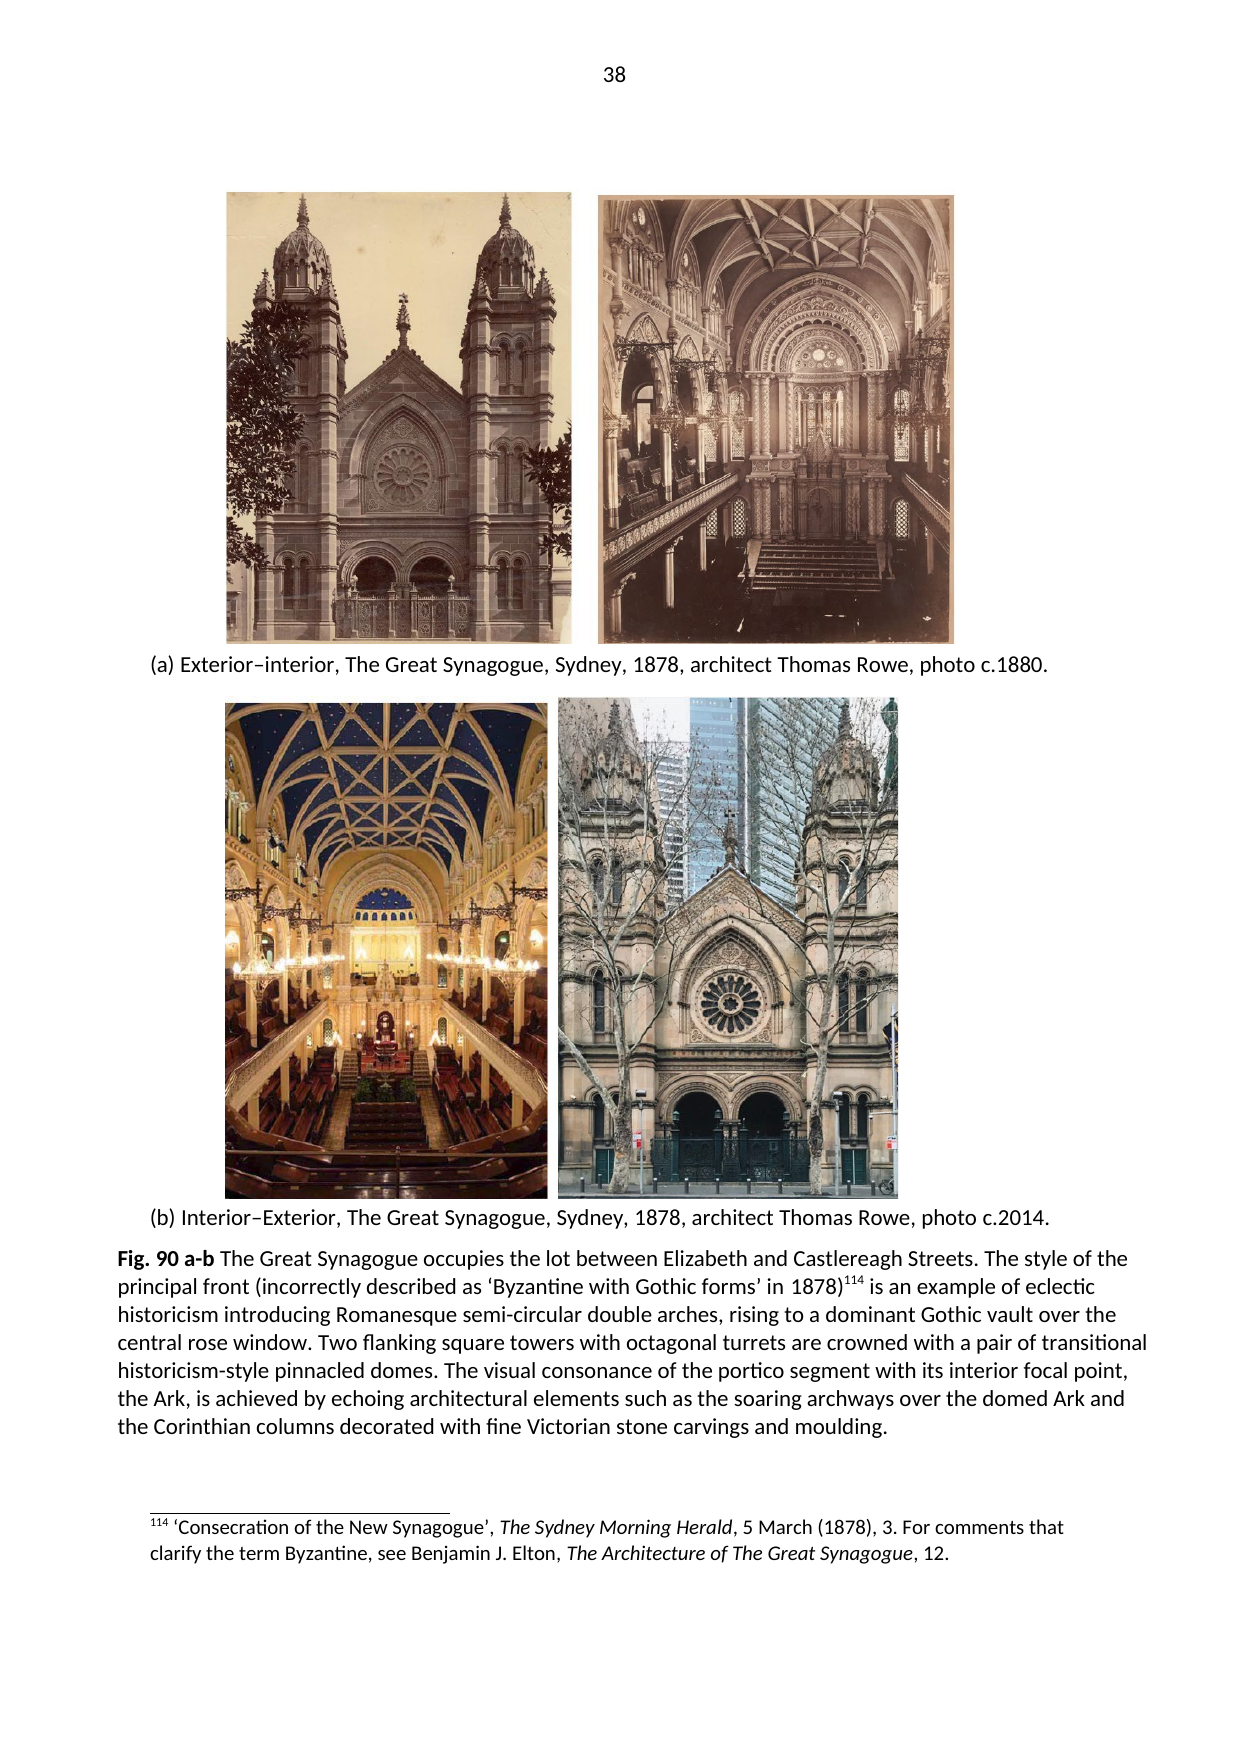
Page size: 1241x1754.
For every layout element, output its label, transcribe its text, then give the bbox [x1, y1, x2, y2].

text Fig. 90 a-b The Great Synagogue occupies the lot between Elizabeth and Castlereagh Streets. The style of the principal front (incorrectly described as ‘Byzantine with Gothic forms’ in 1878)114 is an example of eclectic historicism introducing Romanesque semi-circular double arches, rising to a dominant Gothic vault over the central rose window. Two flanking square towers with octagonal turrets are crowned with a pair of transitional historicism-style pinnacled domes. The visual consonance of the portico segment with its interior focal point, the Ark, is achieved by echoing architectural elements such as the soaring archways over the domed Ark and the Corinthian columns decorated with fine Victorian stone carvings and moulding. [117, 1244, 1149, 1440]
list Exterior–interior, The Great Synagogue, Sydney, 1878, architect Thomas Rowe, photo c.1880. [150, 650, 1221, 678]
text 114 ‘Consecration of the New Synagogue’, The Sydney Morning Herald, 5 March (1878), 3. For comments that clarify the term Byzantine, see Benjamin J. Elton, The Architecture of The Great Synagogue, 12. [150, 1514, 1079, 1565]
picture [224, 696, 899, 1199]
picture [224, 189, 956, 644]
